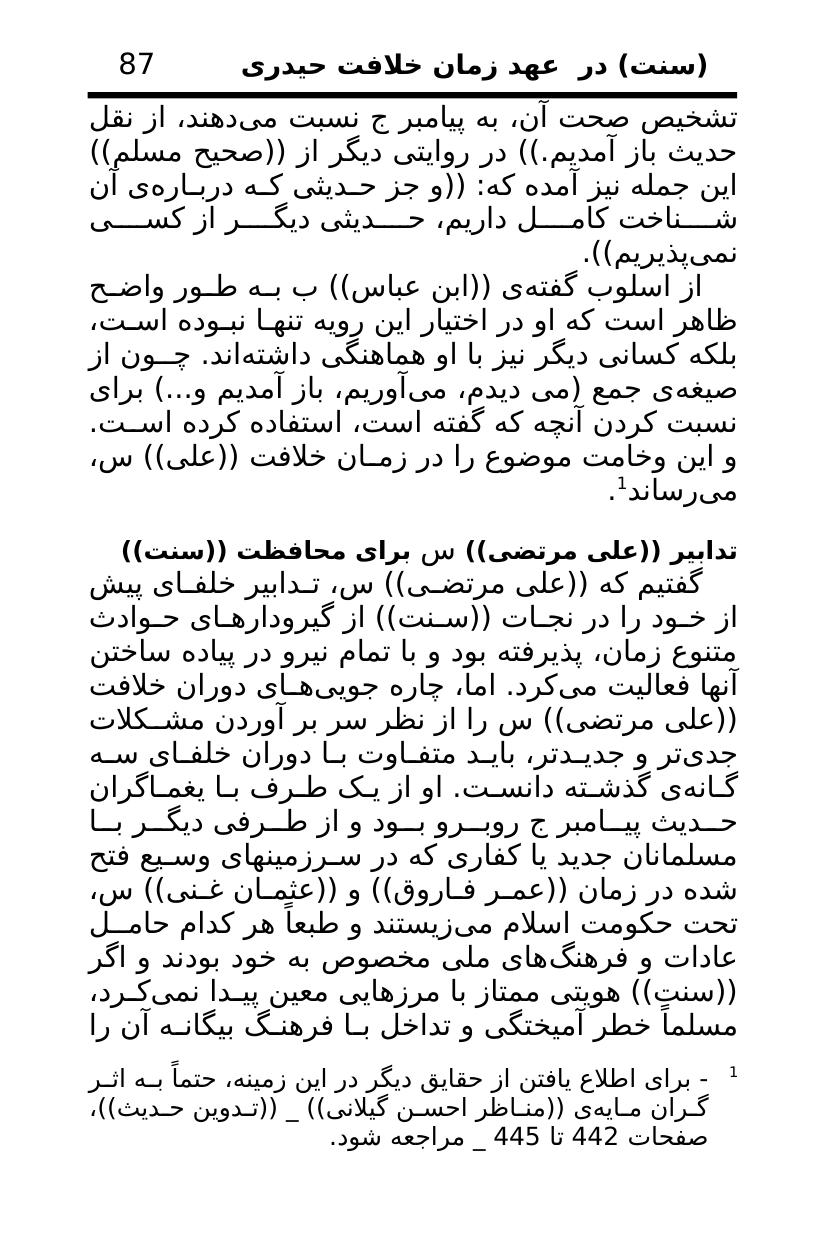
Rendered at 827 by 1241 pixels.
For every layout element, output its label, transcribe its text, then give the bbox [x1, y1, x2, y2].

text از اسلوب گفته‌ی ((ابن عباس)) ب به طور واضح ظاهر است که او در اختیار این رویه تنها نبوده است، بلکه کسانی دیگر نیز با او هماهنگی داشته‌اند. چون از صیغه‌ی جمع (می دیدم، می‌آوریم، باز آمدیم و...) برای نسبت کردن آنچه که گفته است، استفاده کرده است. و این وخامت موضوع را در زمان خلافت ((علی)) س، می‌رساند. [89, 270, 738, 507]
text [89, 100, 738, 270]
text تدابیر ((علی مرتضی)) س برای محافظت ((سنت)) [89, 532, 738, 566]
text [89, 566, 738, 1042]
